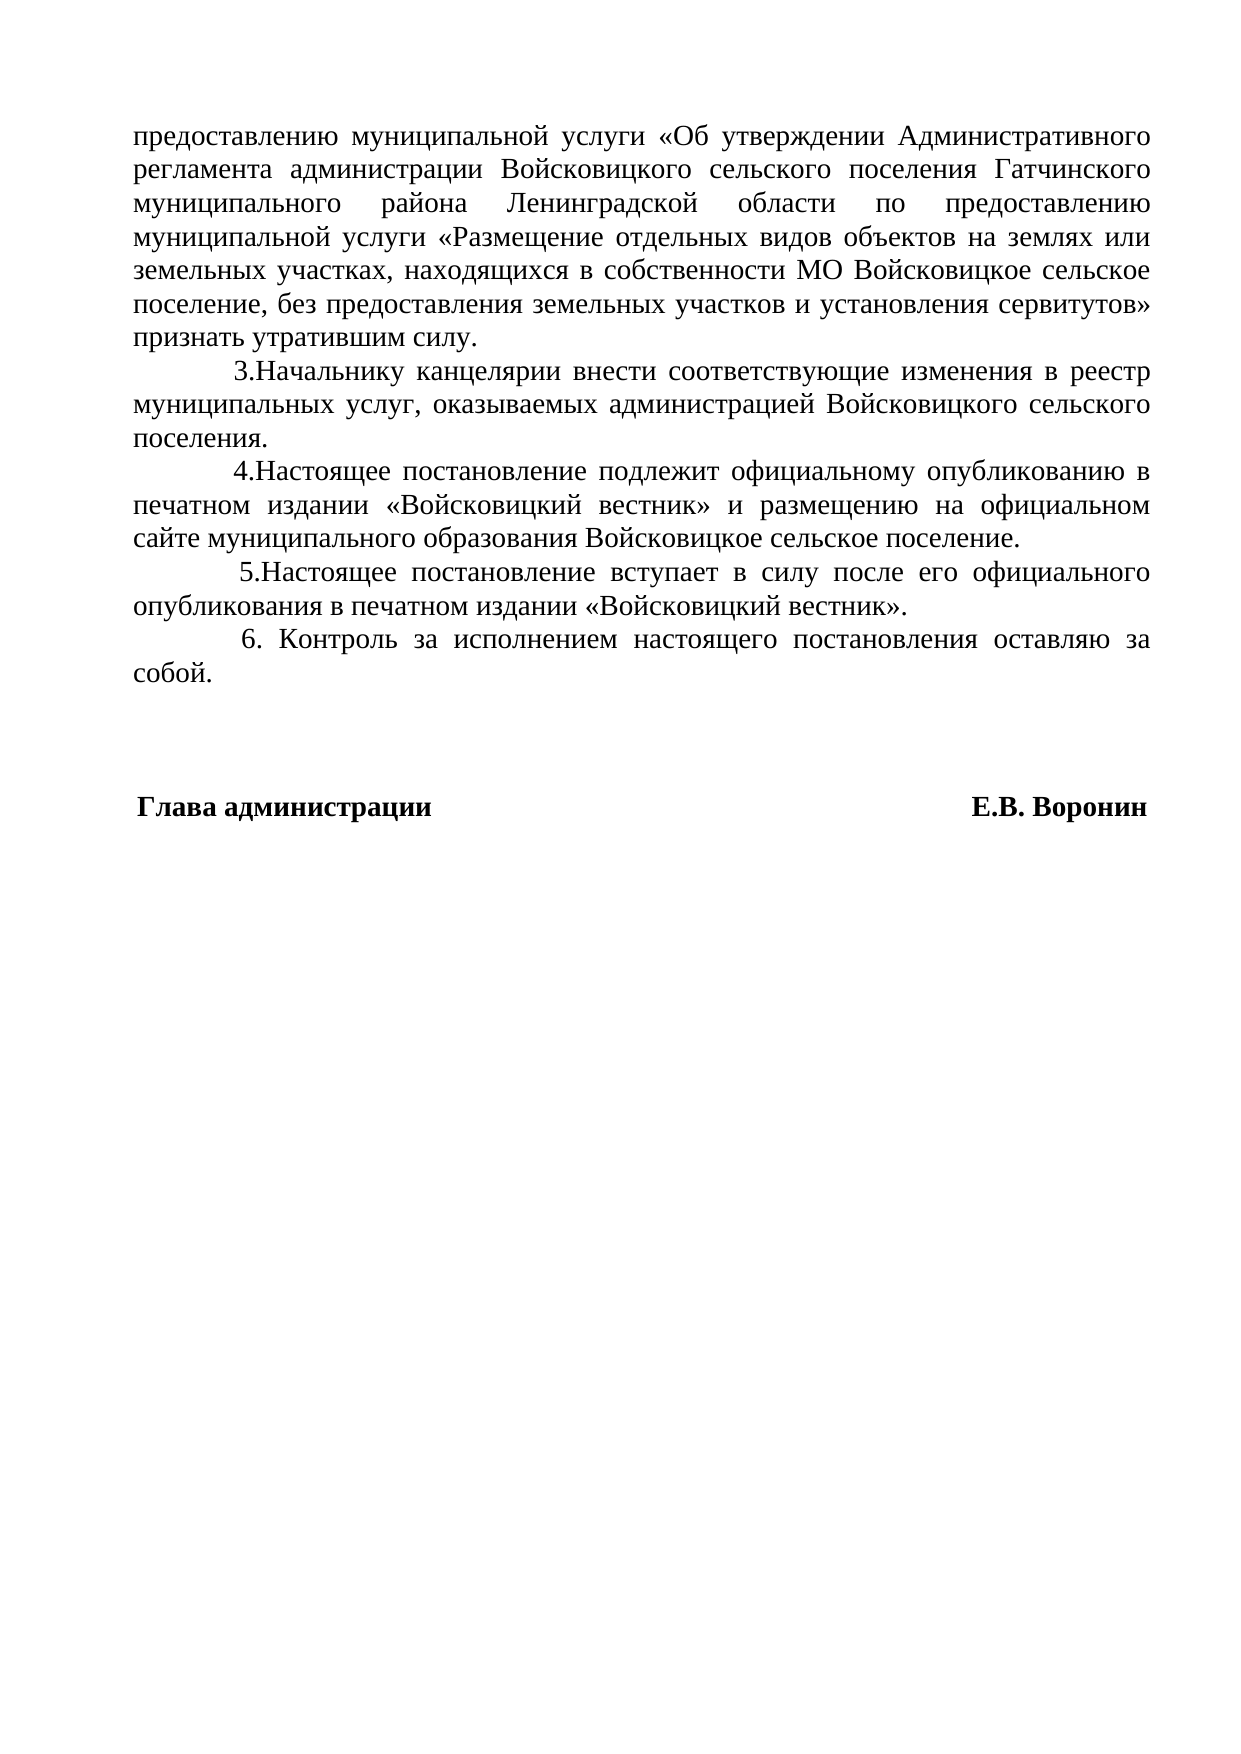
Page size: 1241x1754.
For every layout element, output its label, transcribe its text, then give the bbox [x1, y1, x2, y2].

title 3.Начальнику канцелярии внести соответствующие изменения в реестр муниципальных услуг, оказываемых администрацией Войсковицкого сельского поселения. [133, 353, 1152, 453]
title Глава администрации Е.В. Воронин [133, 789, 1152, 822]
text 6. Контроль за исполнением настоящего постановления оставляю за собой. [133, 621, 1152, 688]
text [133, 118, 1152, 353]
title 4.Настоящее постановление подлежит официальному опубликованию в печатном издании «Войсковицкий вестник» и размещению на официальном сайте муниципального образования Войсковицкое сельское поселение. [133, 453, 1152, 554]
text 5.Настоящее постановление вступает в силу после его официального опубликования в печатном издании «Войсковицкий вестник». [133, 554, 1152, 621]
